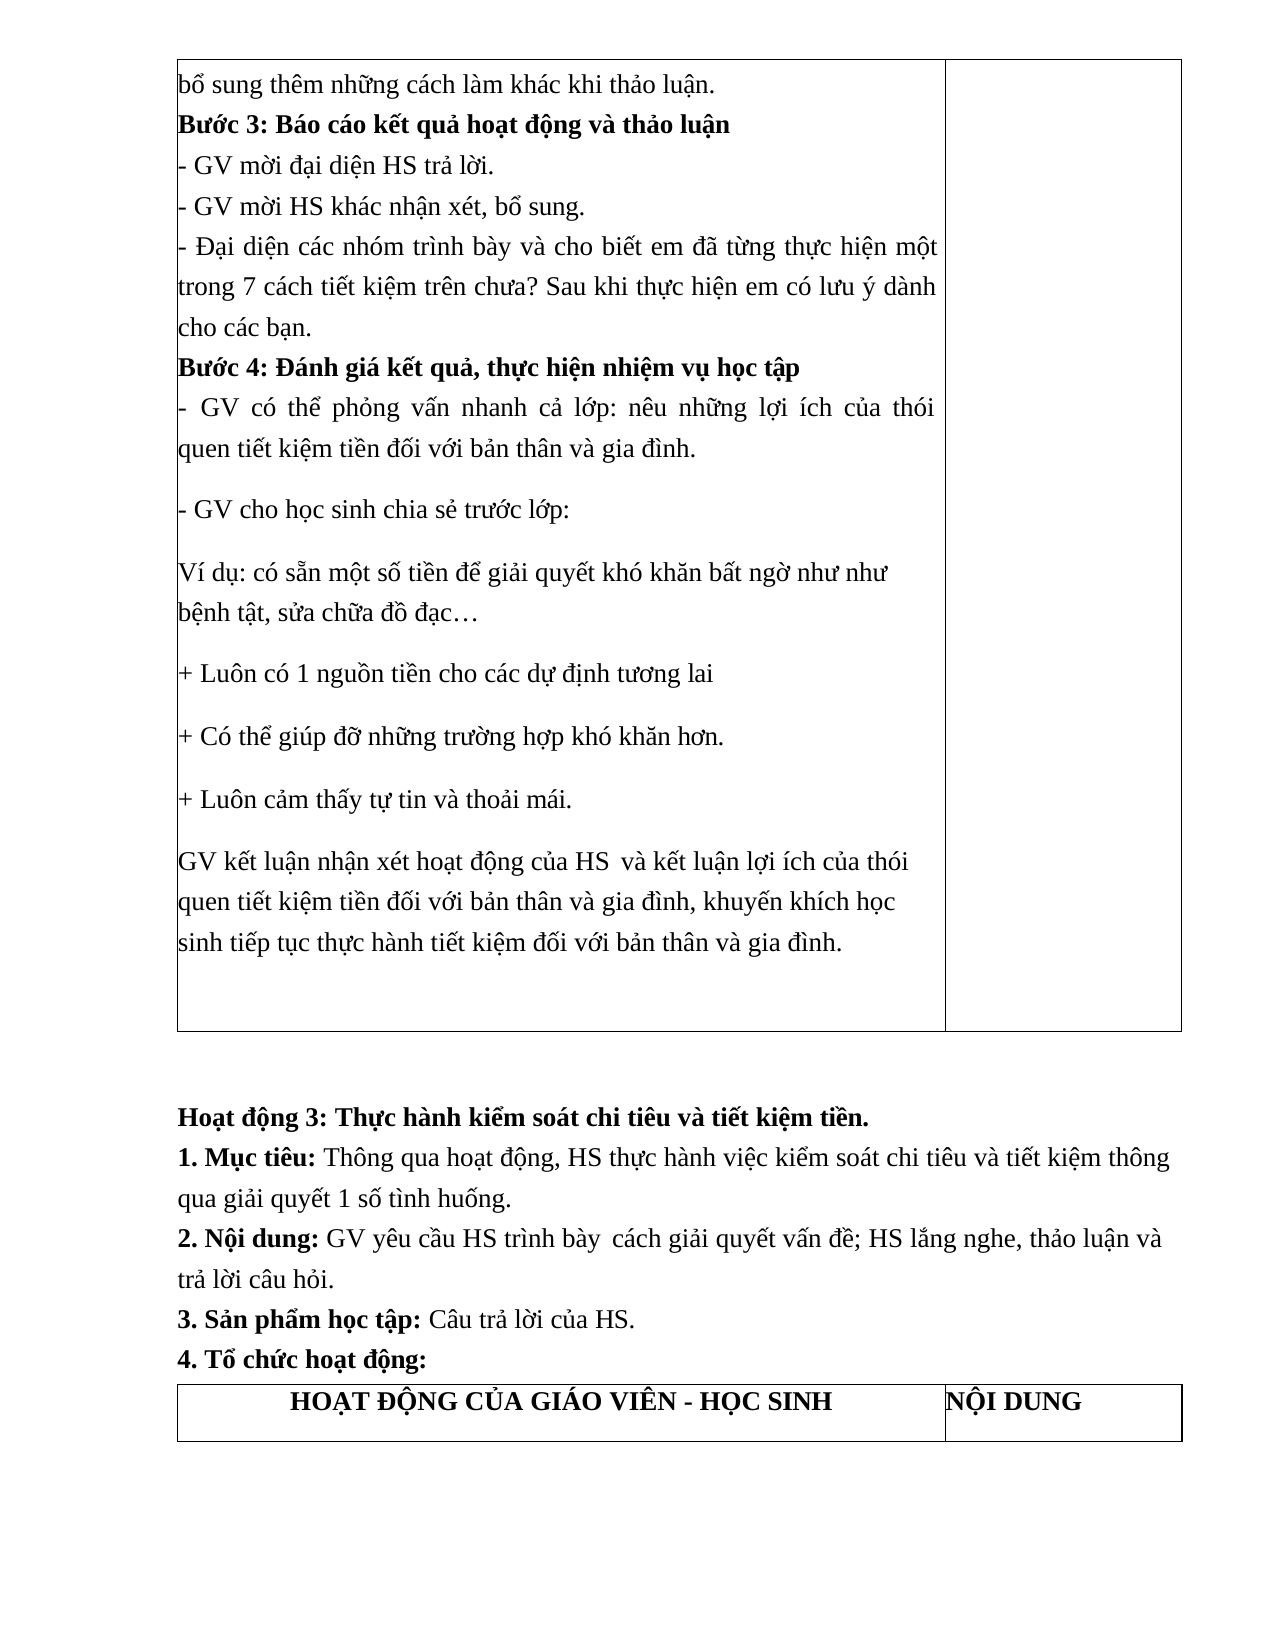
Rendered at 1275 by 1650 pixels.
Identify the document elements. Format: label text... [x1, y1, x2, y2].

list GV mời đại diện HS trả lời. [178, 149, 1235, 180]
text + Luôn có 1 nguồn tiền cho các dự định tương lai [178, 657, 1235, 689]
list Nội dung: GV yêu cầu HS trình bày cách giải quyết vấn đề; HS lắng nghe, thảo luận và trả lời câu hỏi. [177, 1222, 1164, 1294]
text GV kết luận nhận xét hoạt động của HS và kết luận lợi ích của thói quen tiết kiệm tiền đối với bản thân và gia đình, khuyến khích học sinh tiếp tục thực hành tiết kiệm đối với bản thân và gia đình. [178, 845, 932, 957]
list GV cho học sinh chia sẻ trước lớp: [178, 493, 1235, 524]
list GV mời HS khác nhận xét, bổ sung. [178, 189, 1235, 221]
text + Có thể giúp đỡ những trường hợp khó khăn hơn. [178, 720, 1235, 751]
text Ví dụ: có sẵn một số tiền để giải quyết khó khăn bất ngờ như như bệnh tật, sửa chữa đồ đạc… [178, 556, 932, 627]
text bổ sung thêm những cách làm khác khi thảo luận. [178, 68, 1235, 99]
subtitle Bước 4: Đánh giá kết quả, thực hiện nhiệm vụ học tập [178, 351, 1235, 382]
list Mục tiêu: Thông qua hoạt động, HS thực hành việc kiểm soát chi tiêu và tiết kiệm thông qua giải quyết 1 số tình huống. [177, 1141, 1170, 1213]
list Sản phẩm học tập: Câu trả lời của HS. [177, 1303, 1235, 1334]
subtitle Bước 3: Báo cáo kết quả hoạt động và thảo luận [178, 108, 1235, 140]
text + Luôn cảm thấy tự tin và thoải mái. [178, 783, 1235, 814]
list GV có thể phỏng vấn nhanh cả lớp: nêu những lợi ích của thói quen tiết kiệm tiền đối với bản thân và gia đình. [178, 392, 936, 463]
subtitle Tổ chức hoạt động: [177, 1344, 1235, 1375]
list Đại diện các nhóm trình bày và cho biết em đã từng thực hiện một trong 7 cách tiết kiệm trên chưa? Sau khi thực hiện em có lưu ý dành cho các bạn. [178, 230, 938, 342]
subtitle Hoạt động 3: Thực hành kiểm soát chi tiêu và tiết kiệm tiền. [177, 1101, 1235, 1132]
